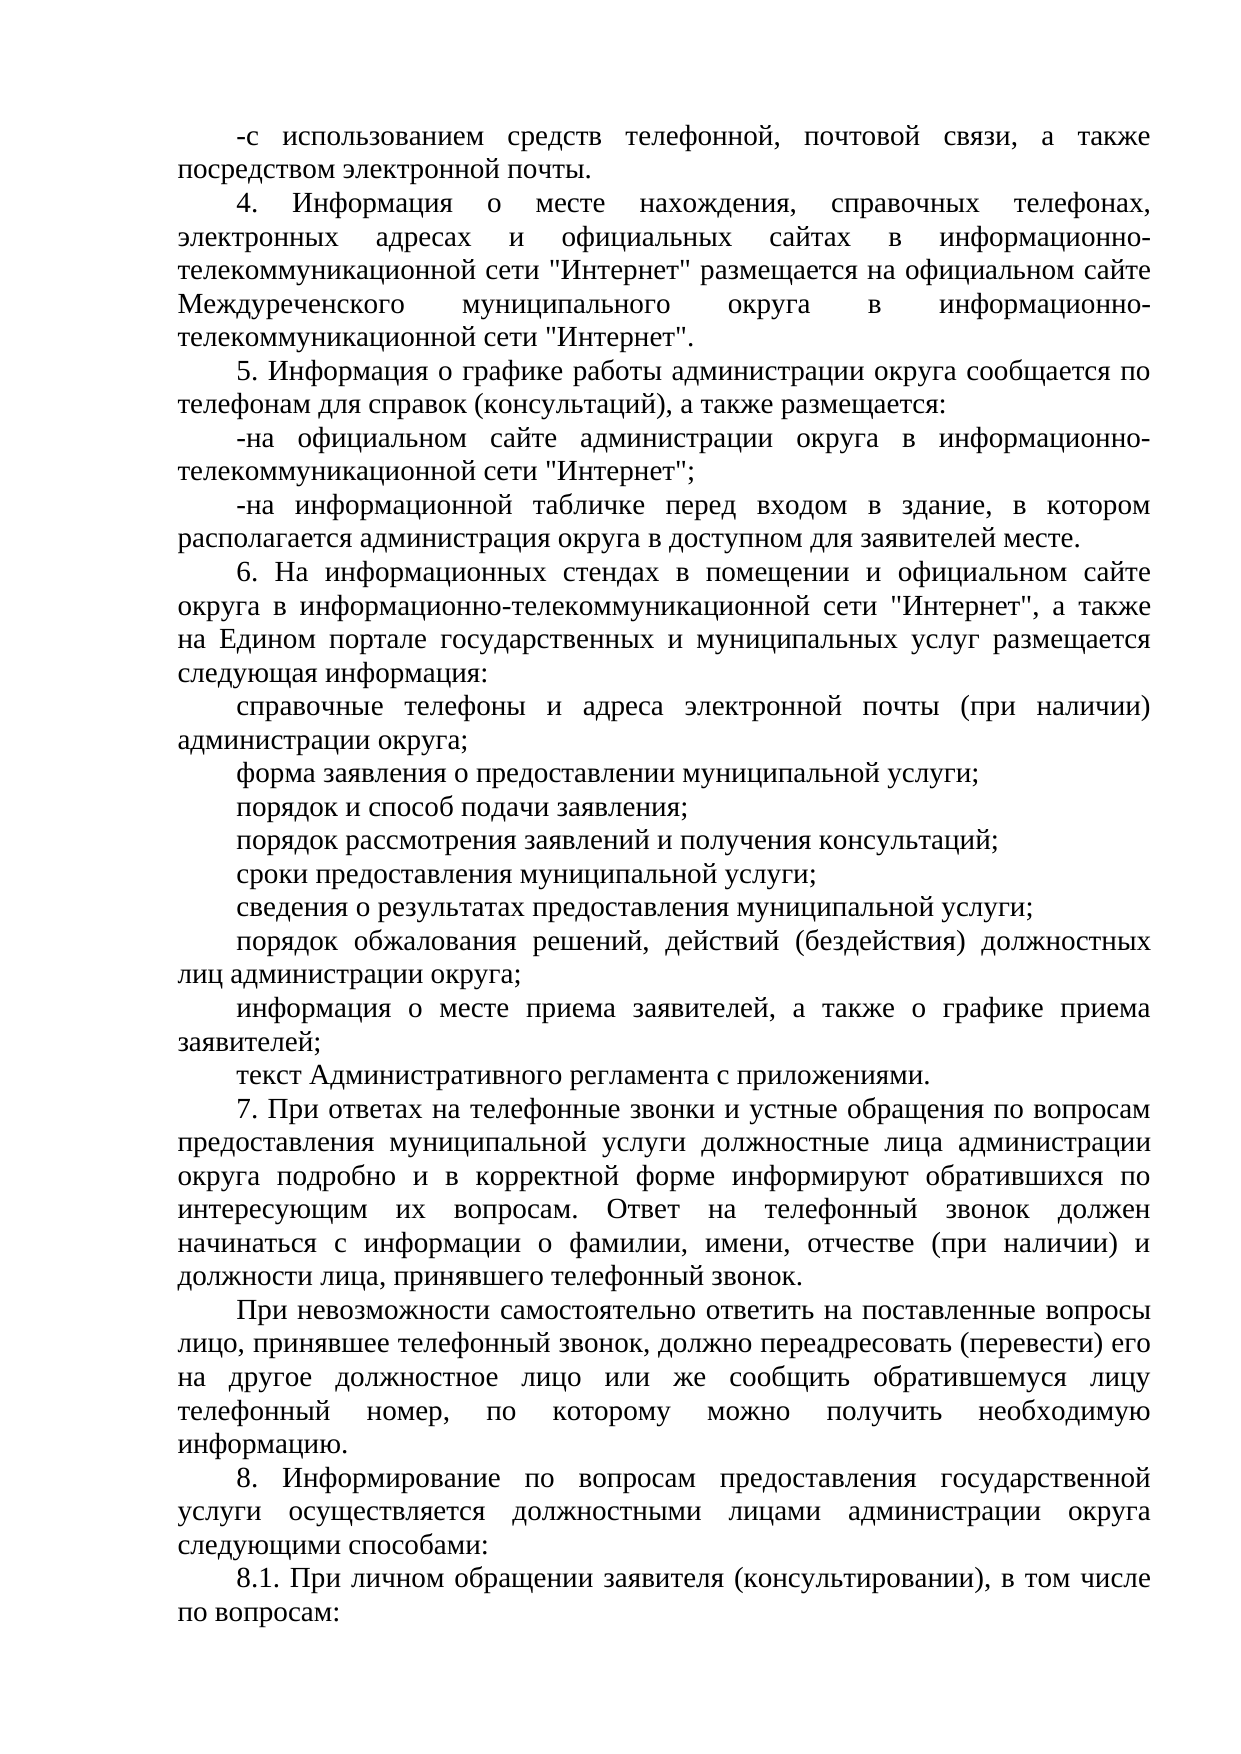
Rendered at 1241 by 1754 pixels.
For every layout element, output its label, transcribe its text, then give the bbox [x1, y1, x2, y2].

text информация о месте приема заявителей, а также о графике приема заявителей; [177, 990, 1152, 1057]
text При невозможности самостоятельно ответить на поставленные вопросы лицо, принявшее телефонный звонок, должно переадресовать (перевести) его на другое должностное лицо или же сообщить обратившемуся лицу телефонный номер, по которому можно получить необходимую информацию. [177, 1292, 1152, 1460]
text -на официальном сайте администрации округа в информационно-телекоммуникационной сети "Интернет"; [177, 420, 1152, 487]
text -с использованием средств телефонной, почтовой связи, а также посредством электронной почты. [177, 118, 1152, 185]
text текст Административного регламента с приложениями. [177, 1057, 1152, 1091]
text порядок рассмотрения заявлений и получения консультаций; [177, 822, 1152, 856]
text 6. На информационных стендах в помещении и официальном сайте округа в информационно-телекоммуникационной сети "Интернет", а также на Едином портале государственных и муниципальных услуг размещается следующая информация: [177, 554, 1152, 688]
text 7. При ответах на телефонные звонки и устные обращения по вопросам предоставления муниципальной услуги должностные лица администрации округа подробно и в корректной форме информируют обратившихся по интересующим их вопросам. Ответ на телефонный звонок должен начинаться с информации о фамилии, имени, отчестве (при наличии) и должности лица, принявшего телефонный звонок. [177, 1091, 1152, 1292]
text 8. Информирование по вопросам предоставления государственной услуги осуществляется должностными лицами администрации округа следующими способами: [177, 1460, 1152, 1560]
text сроки предоставления муниципальной услуги; [177, 856, 1152, 889]
text форма заявления о предоставлении муниципальной услуги; [177, 755, 1152, 789]
text сведения о результатах предоставления муниципальной услуги; [177, 889, 1152, 923]
text 8.1. При личном обращении заявителя (консультировании), в том числе по вопросам: [177, 1560, 1152, 1627]
text порядок обжалования решений, действий (бездействия) должностных лиц администрации округа; [177, 923, 1152, 990]
text порядок и способ подачи заявления; [177, 789, 1152, 822]
text 5. Информация о графике работы администрации округа сообщается по телефонам для справок (консультаций), а также размещается: [177, 353, 1152, 420]
text 4. Информация о месте нахождения, справочных телефонах, электронных адресах и официальных сайтах в информационно-телекоммуникационной сети "Интернет" размещается на официальном сайте Междуреченского муниципального округа в информационно-телекоммуникационной сети "Интернет". [177, 185, 1152, 353]
text -на информационной табличке перед входом в здание, в котором располагается администрация округа в доступном для заявителей месте. [177, 487, 1152, 554]
text справочные телефоны и адреса электронной почты (при наличии) администрации округа; [177, 688, 1152, 755]
